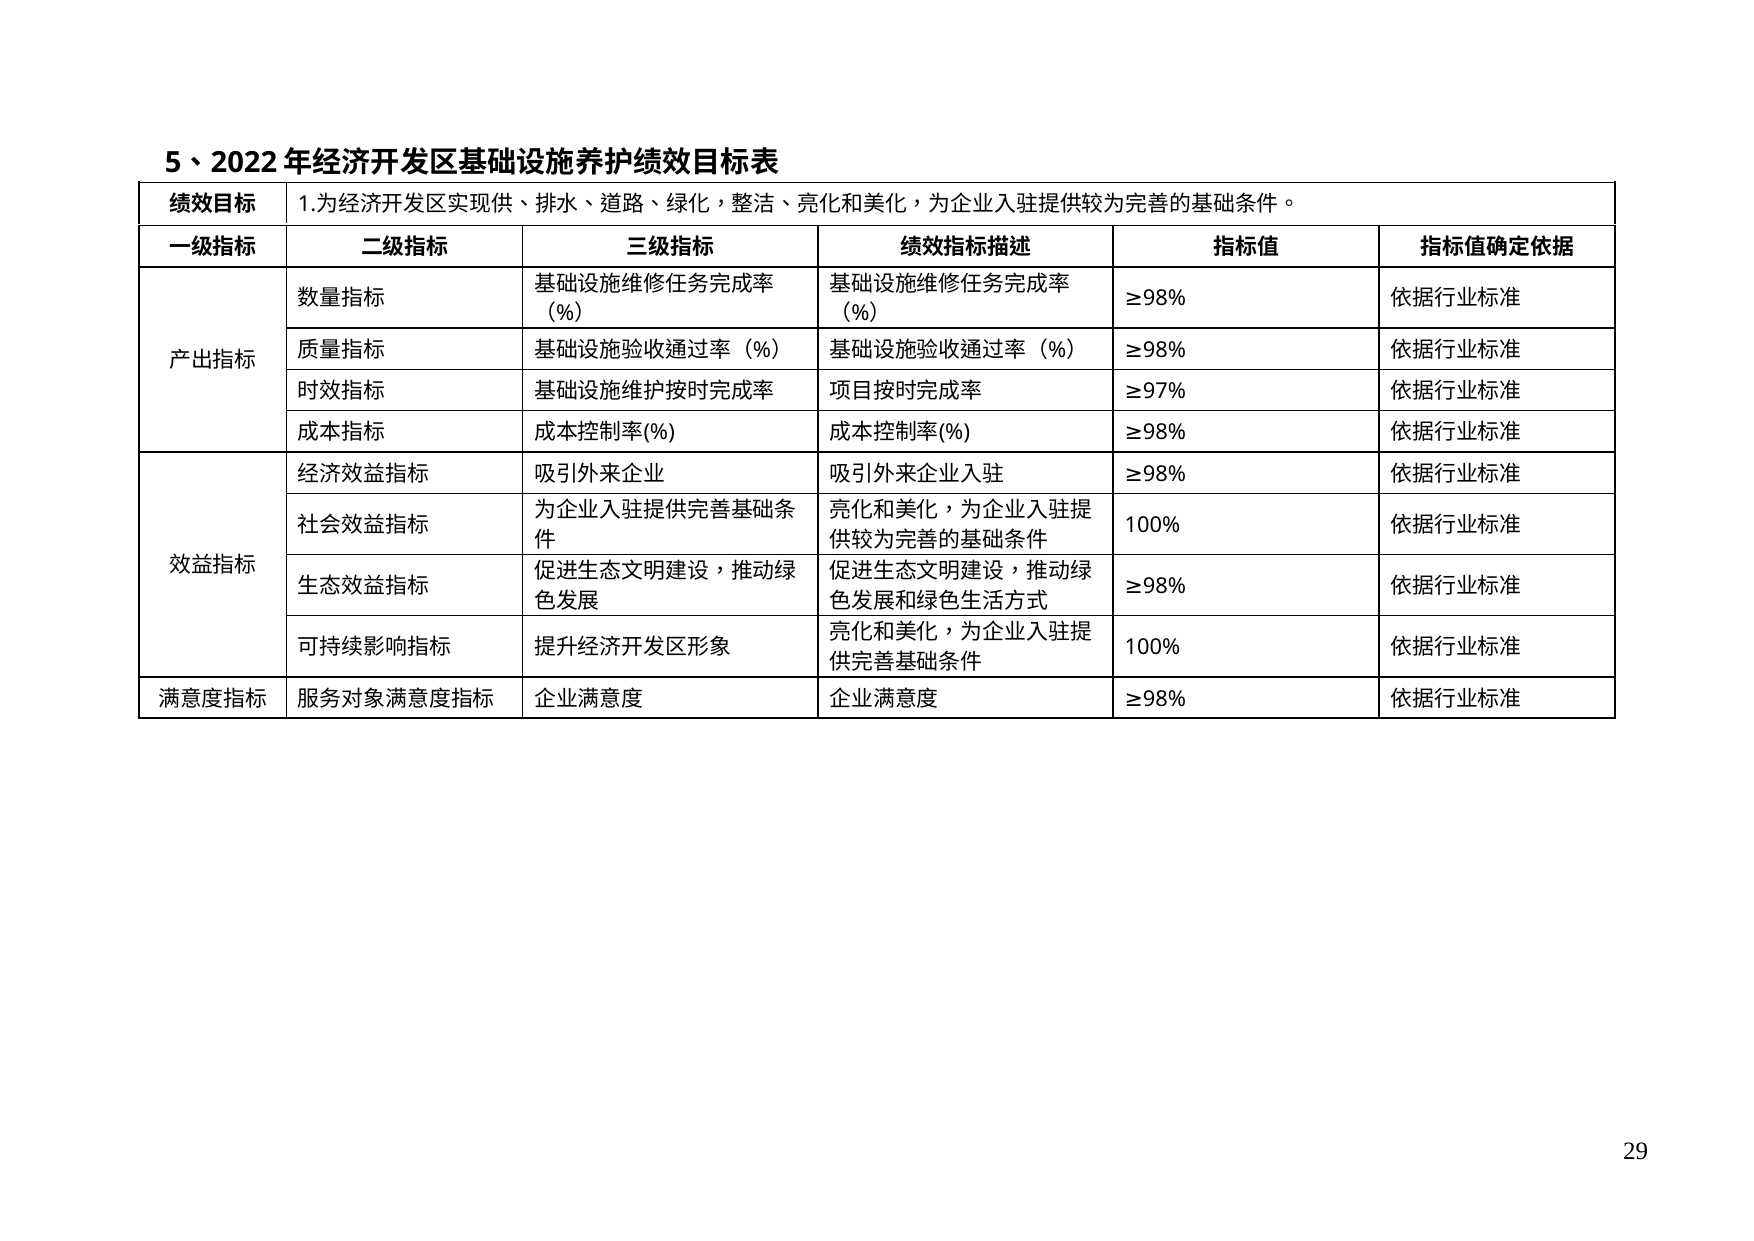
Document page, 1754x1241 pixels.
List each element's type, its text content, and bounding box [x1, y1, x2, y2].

table_cell 质量指标 [287, 329, 522, 368]
table_cell ≥98% [1114, 678, 1378, 717]
table_cell 生态效益指标 [287, 555, 522, 615]
table_header 绩效指标描述 [819, 226, 1112, 266]
table_cell 社会效益指标 [287, 494, 522, 554]
table_cell 100% [1114, 616, 1378, 676]
table_header 一级指标 [140, 226, 286, 266]
table_cell 经济效益指标 [287, 453, 522, 492]
table_cell ≥98% [1114, 411, 1378, 451]
table_cell 基础设施维修任务完成率（%） [523, 268, 817, 327]
table_header 绩效目标 [140, 183, 286, 223]
table_cell 提升经济开发区形象 [523, 616, 817, 676]
table_cell 成本指标 [287, 411, 522, 451]
table_cell 满意度指标 [140, 678, 286, 717]
table_cell 产出指标 [140, 268, 286, 451]
table_cell 亮化和美化，为企业入驻提供较为完善的基础条件 [819, 494, 1112, 554]
table_cell 时效指标 [287, 370, 522, 410]
table_cell 依据行业标准 [1380, 370, 1614, 410]
table_header 三级指标 [523, 226, 817, 266]
table_cell ≥97% [1114, 370, 1378, 410]
table_cell 吸引外来企业 [523, 453, 817, 492]
table_cell 促进生态文明建设，推动绿色发展和绿色生活方式 [819, 555, 1112, 615]
table_header 指标值确定依据 [1380, 226, 1614, 266]
table_cell ≥98% [1114, 329, 1378, 368]
table_cell 吸引外来企业入驻 [819, 453, 1112, 492]
table_cell 依据行业标准 [1380, 453, 1614, 492]
table_cell 亮化和美化，为企业入驻提供完善基础条件 [819, 616, 1112, 676]
table_cell 依据行业标准 [1380, 494, 1614, 554]
table_cell 成本控制率(%) [523, 411, 817, 451]
table_cell 服务对象满意度指标 [287, 678, 522, 717]
table_cell 依据行业标准 [1380, 268, 1614, 327]
table_cell 成本控制率(%) [819, 411, 1112, 451]
table_header 1.为经济开发区实现供、排水、道路、绿化，整洁、亮化和美化，为企业入驻提供较为完善的基础条件。 [287, 183, 1614, 223]
table_header 指标值 [1114, 226, 1378, 266]
table_cell 依据行业标准 [1380, 555, 1614, 615]
table_header 二级指标 [287, 226, 522, 266]
table_cell 基础设施验收通过率（%） [819, 329, 1112, 368]
table_cell 数量指标 [287, 268, 522, 327]
table_cell 100% [1114, 494, 1378, 554]
table_cell 促进生态文明建设，推动绿色发展 [523, 555, 817, 615]
text 5、2022年经济开发区基础设施养护绩效目标表 [106, 142, 1648, 181]
table_cell 企业满意度 [523, 678, 817, 717]
table_cell 基础设施维护按时完成率 [523, 370, 817, 410]
table_cell ≥98% [1114, 268, 1378, 327]
table_cell 企业满意度 [819, 678, 1112, 717]
table_cell ≥98% [1114, 555, 1378, 615]
table_cell 为企业入驻提供完善基础条件 [523, 494, 817, 554]
table_cell 基础设施验收通过率（%） [523, 329, 817, 368]
table_cell 可持续影响指标 [287, 616, 522, 676]
table_cell 项目按时完成率 [819, 370, 1112, 410]
table_cell 依据行业标准 [1380, 616, 1614, 676]
table_cell ≥98% [1114, 453, 1378, 492]
table_cell 依据行业标准 [1380, 329, 1614, 368]
table_cell 基础设施维修任务完成率（%） [819, 268, 1112, 327]
table_cell 依据行业标准 [1380, 678, 1614, 717]
table_cell 效益指标 [140, 453, 286, 676]
table_cell 依据行业标准 [1380, 411, 1614, 451]
